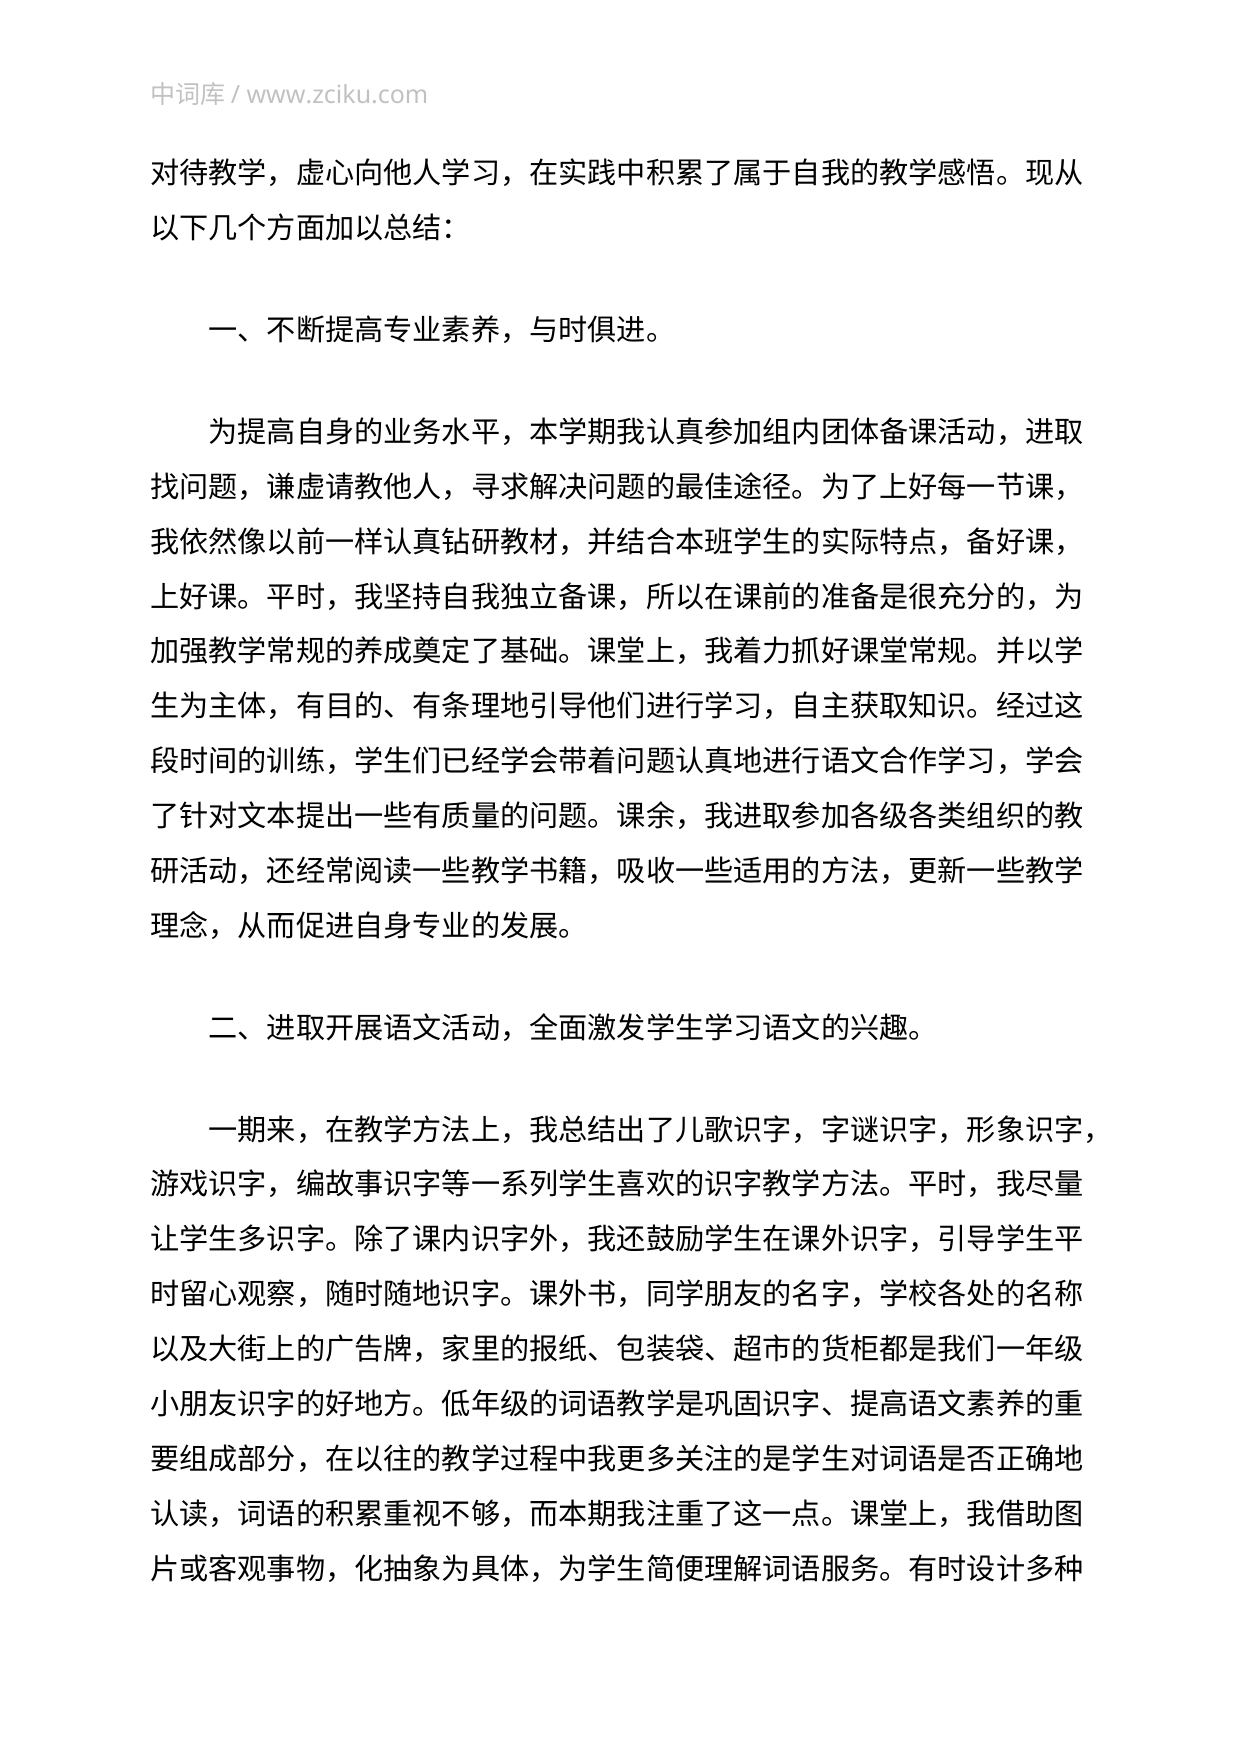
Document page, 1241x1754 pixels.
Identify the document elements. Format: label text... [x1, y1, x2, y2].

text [150, 1106, 1090, 1587]
text 为提高自身的业务水平，本学期我认真参加组内团体备课活动，进取找问题，谦虚请教他人，寻求解决问题的最佳途径。为了上好每一节课，我依然像以前一样认真钻研教材，并结合本班学生的实际特点，备好课，上好课。平时，我坚持自我独立备课，所以在课前的准备是很充分的，为加强教学常规的养成奠定了基础。课堂上，我着力抓好课堂常规。并以学生为主体，有目的、有条理地引导他们进行学习，自主获取知识。经过这段时间的训练，学生们已经学会带着问题认真地进行语文合作学习，学会了针对文本提出一些有质量的问题。课余，我进取参加各级各类组织的教研活动，还经常阅读一些教学书籍，吸收一些适用的方法，更新一些教学理念，从而促进自身专业的发展。 [150, 408, 1090, 945]
text 二、进取开展语文活动，全面激发学生学习语文的兴趣。 [150, 1004, 1090, 1047]
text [150, 150, 1090, 247]
text 一、不断提高专业素养，与时俱进。 [150, 307, 1090, 349]
